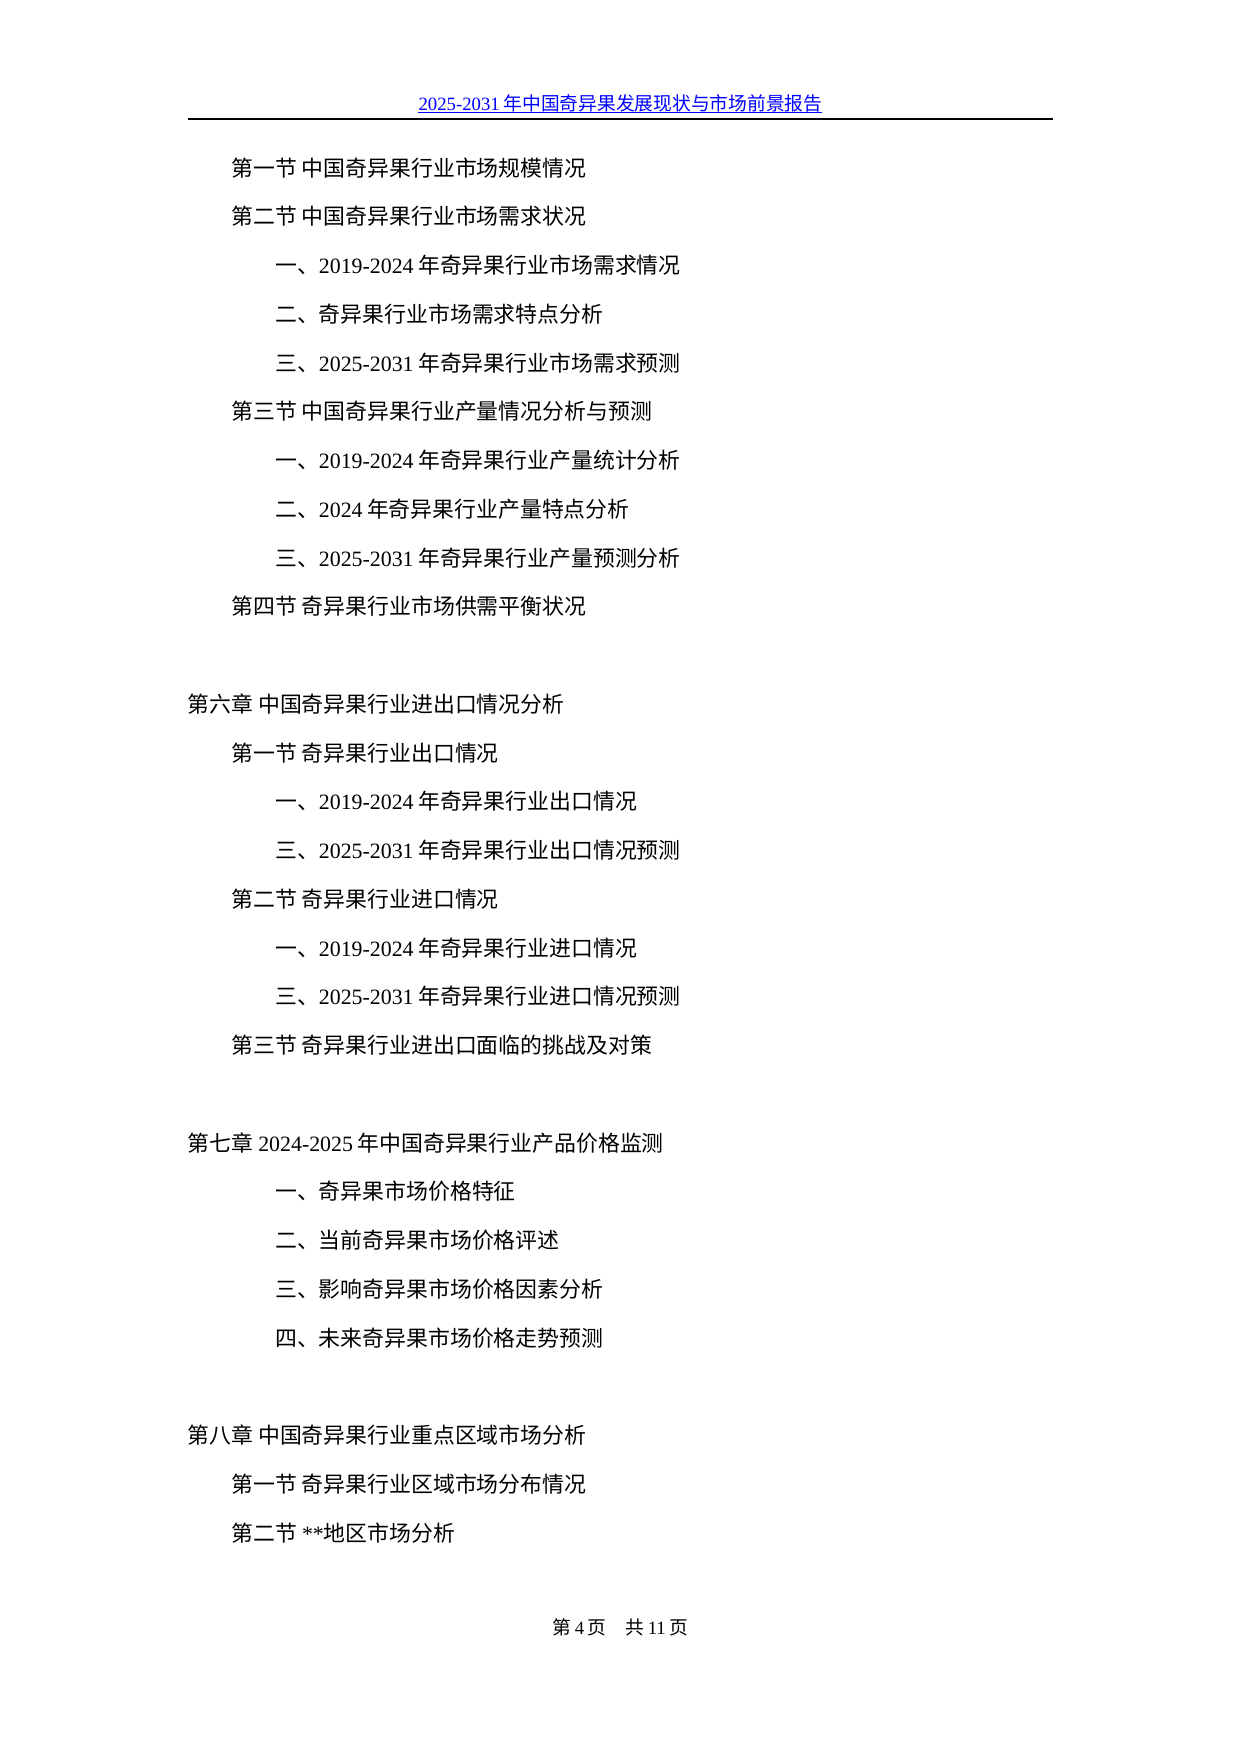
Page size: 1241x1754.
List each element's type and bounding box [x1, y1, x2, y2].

text [187, 150, 1053, 1548]
